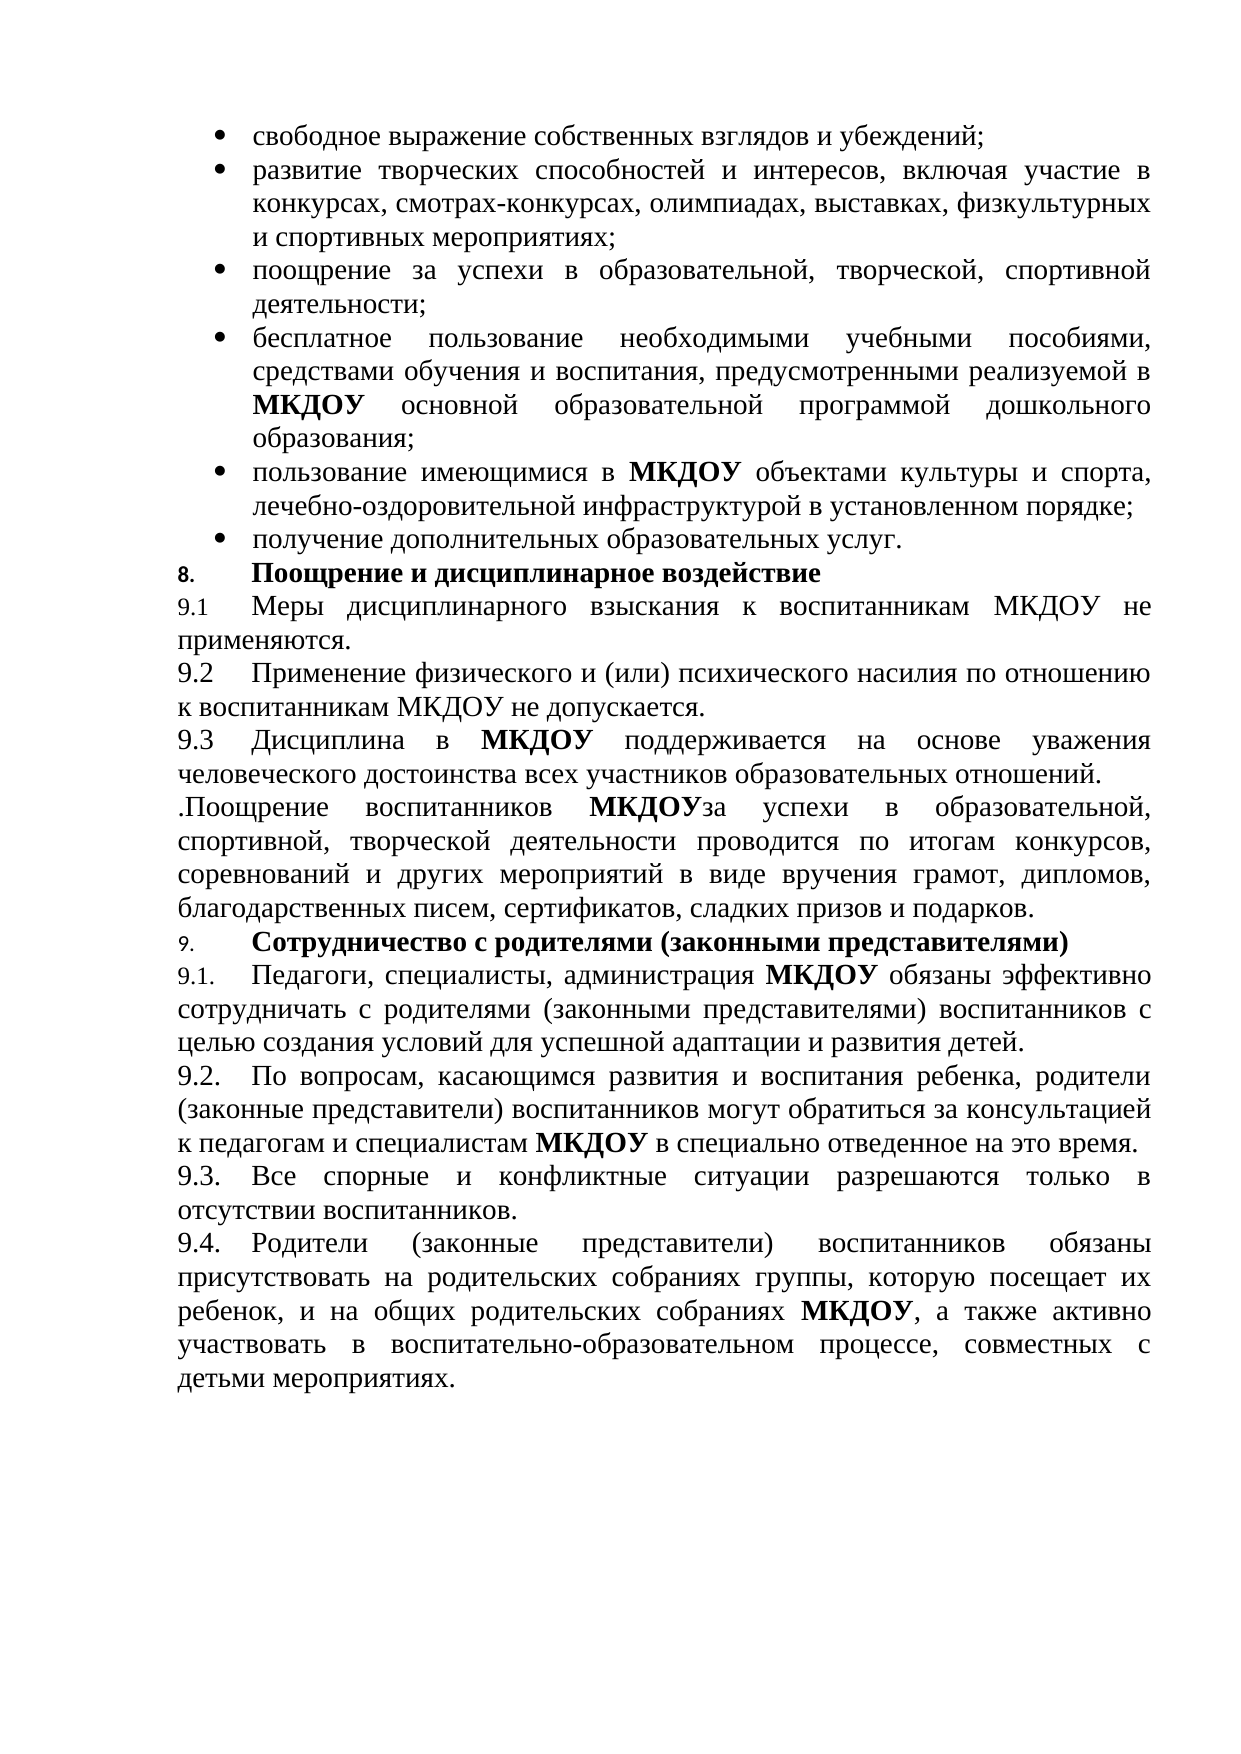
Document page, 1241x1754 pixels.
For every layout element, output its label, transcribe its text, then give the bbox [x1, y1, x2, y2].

list Педагоги, специалисты, администрация МКДОУ обязаны эффективно сотрудничать с родителями (законными представителями) воспитанников с целью создания условий для успешной адаптации и развития детей. [177, 957, 1152, 1058]
list бесплатное пользование необходимыми учебными пособиями, средствами обучения и воспитания, предусмотренными реализуемой в МКДОУ основной образовательной программой дошкольного образования; [215, 320, 1152, 454]
title развитие творческих способностей и интересов, включая участие в конкурсах, смотрах-конкурсах, олимпиадах, выставках, физкультурных и спортивных мероприятиях; [215, 152, 1152, 252]
list Дисциплина в МКДОУ поддерживается на основе уважения человеческого достоинства всех участников образовательных отношений. [177, 722, 1152, 789]
list Сотрудничество с родителями (законными представителями) [177, 924, 1152, 957]
list Все спорные и конфликтные ситуации разрешаются только в отсутствии воспитанников. [177, 1158, 1152, 1226]
list .Поощрение воспитанников МКДОУза успехи в образовательной, спортивной, творческой деятельности проводится по итогам конкурсов, соревнований и других мероприятий в виде вручения грамот, дипломов, благодарственных писем, сертификатов, сладких призов и подарков. [177, 789, 1152, 924]
list поощрение за успехи в образовательной, творческой, спортивной деятельности; [215, 252, 1152, 320]
list пользование имеющимися в МКДОУ объектами культуры и спорта, лечебно-оздоровительной инфраструктурой в установленном порядке; [215, 454, 1152, 521]
list Поощрение и дисциплинарное воздействие [177, 555, 1152, 588]
list свободное выражение собственных взглядов и убеждений; [215, 118, 1152, 152]
list Применение физического и (или) психического насилия по отношению к воспитанникам МКДОУ не допускается. [177, 655, 1152, 722]
list По вопросам, касающимся развития и воспитания ребенка, родители (законные представители) воспитанников могут обратиться за консультацией к педагогам и специалистам МКДОУ в специально отведенное на это время. [177, 1058, 1152, 1158]
list получение дополнительных образовательных услуг. [215, 521, 1152, 555]
list Родители (законные представители) воспитанников обязаны присутствовать на родительских собраниях группы, которую посещает их ребенок, и на общих родительских собраниях МКДОУ, а также активно участвовать в воспитательно-образовательном процессе, совместных с детьми мероприятиях. [177, 1226, 1152, 1393]
list Меры дисциплинарного взыскания к воспитанникам МКДОУ не применяются. [177, 588, 1152, 655]
